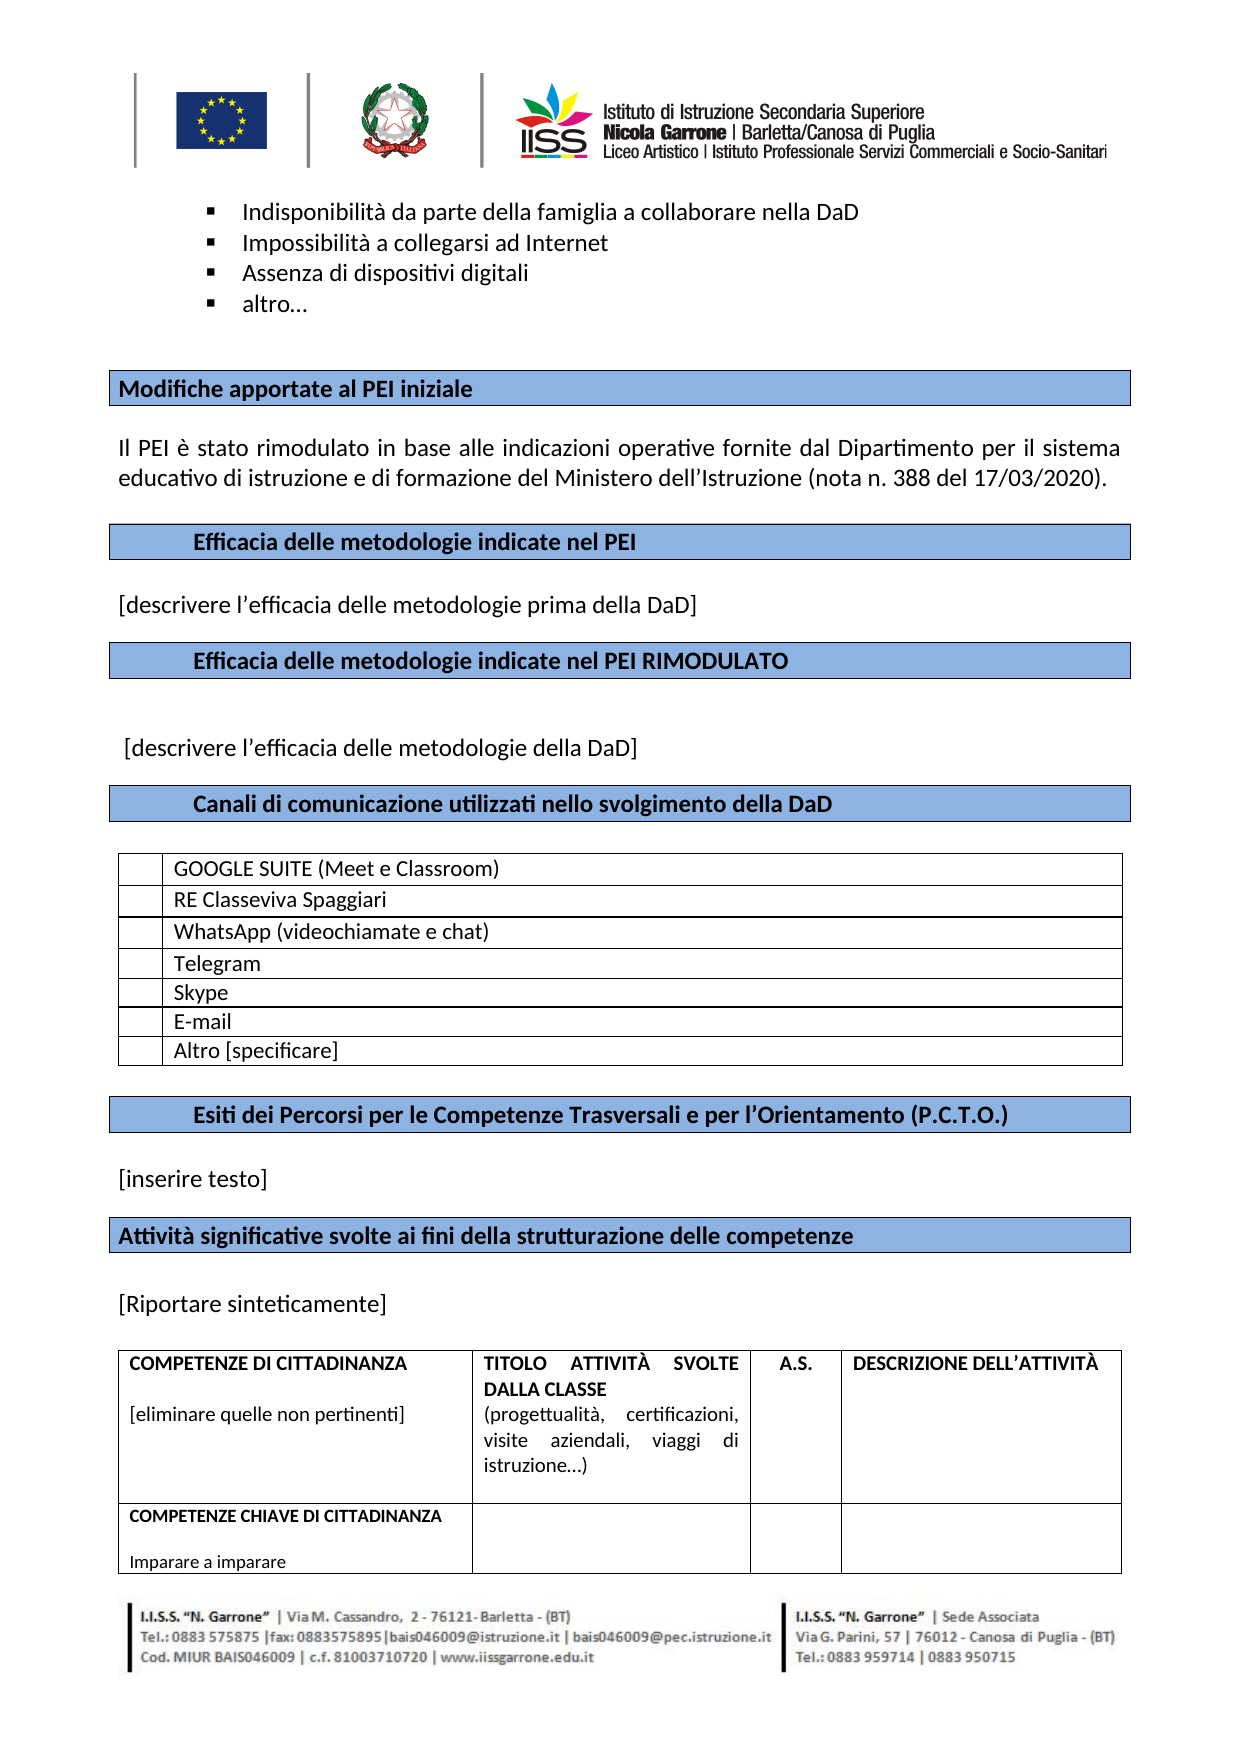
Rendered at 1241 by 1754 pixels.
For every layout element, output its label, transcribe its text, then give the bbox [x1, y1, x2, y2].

table_cell [119, 918, 162, 948]
table_cell [473, 1504, 750, 1573]
table_header [119, 854, 162, 884]
list Assenza di dispositivi digitali [205, 257, 1122, 288]
subtitle Canali di comunicazione utilizzati nello svolgimento della DaD [110, 786, 1130, 821]
subtitle Efficacia delle metodologie indicate nel PEI [110, 525, 1130, 559]
table_cell [119, 1037, 162, 1064]
text [inserire testo] [118, 1163, 1122, 1194]
picture [133, 73, 1107, 168]
subtitle Modifiche apportate al PEI iniziale [110, 371, 1130, 405]
table_cell Skype [163, 979, 1122, 1006]
table_cell [119, 1008, 162, 1036]
list Indisponibilità da parte della famiglia a collaborare nella DaD [205, 196, 1122, 227]
text Il PEI è stato rimodulato in base alle indicazioni operative fornite dal Dipartimento per il sistema educativo di istruzione e di formazione del Ministero dell’Istruzione (nota n. 388 del 17/03/2020). [118, 432, 1122, 493]
text [descrivere l’efficacia delle metodologie prima della DaD] [118, 589, 1122, 619]
table_cell Altro [specificare] [163, 1037, 1122, 1064]
list altro… [205, 288, 1122, 318]
subtitle Efficacia delle metodologie indicate nel PEI RIMODULATO [110, 643, 1130, 678]
picture [118, 1596, 1123, 1681]
table_cell Telegram [163, 949, 1122, 977]
list Impossibilità a collegarsi ad Internet [205, 227, 1122, 257]
table_header COMPETENZE DI CITTADINANZA [eliminare quelle non pertinenti] [119, 1351, 472, 1503]
table_cell WhatsApp (videochiamate e chat) [163, 918, 1122, 948]
table_cell E-mail [163, 1008, 1122, 1036]
table_cell [119, 949, 162, 977]
table_cell [119, 979, 162, 1006]
table_header GOOGLE SUITE (Meet e Classroom) [163, 854, 1122, 884]
table_header TITOLO ATTIVITÀ SVOLTE DALLA CLASSE (progettualità, certificazioni, visite aziendali, viaggi di istruzione…) [473, 1351, 750, 1503]
text [Riportare sinteticamente] [118, 1288, 1122, 1319]
text [descrivere l’efficacia delle metodologie della DaD] [118, 732, 1122, 763]
subtitle Esiti dei Percorsi per le Competenze Trasversali e per l’Orientamento (P.C.T.O.) [110, 1097, 1130, 1132]
table_cell [751, 1504, 841, 1573]
text Attività significative svolte ai fini della strutturazione delle competenze [110, 1218, 1130, 1252]
table_header A.S. [751, 1351, 841, 1503]
table_header DESCRIZIONE DELL’ATTIVITÀ [842, 1351, 1121, 1503]
table_cell [119, 886, 162, 916]
table_cell RE Classeviva Spaggiari [163, 886, 1122, 916]
table_cell [842, 1504, 1121, 1573]
